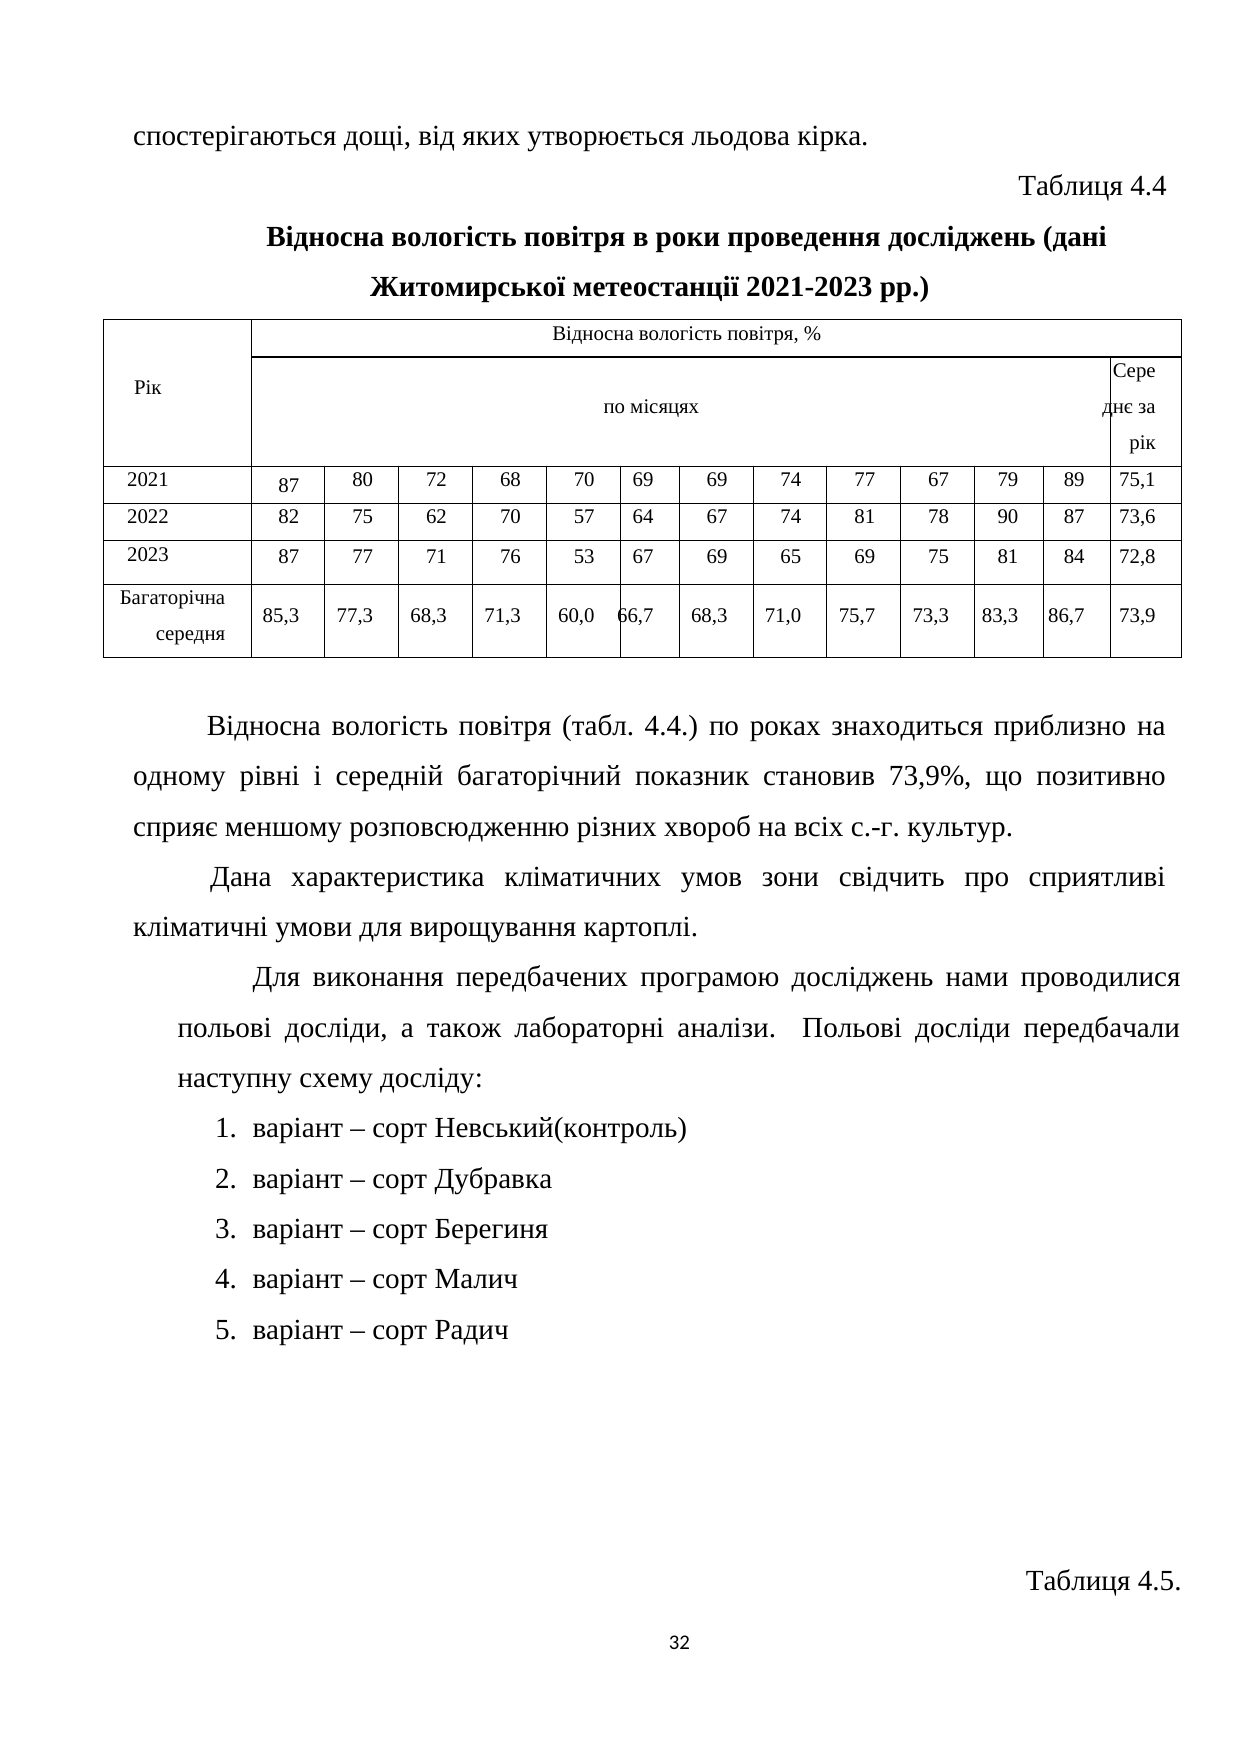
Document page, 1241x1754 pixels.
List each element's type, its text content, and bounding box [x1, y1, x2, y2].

table_cell 2022 [104, 504, 251, 540]
table_cell 85,3 [252, 585, 324, 657]
table_cell 73,3 [901, 585, 974, 657]
list варіант – сорт Радич [215, 1312, 1181, 1345]
table_cell 2021 [104, 467, 251, 503]
table_cell 77 [325, 541, 398, 583]
table_cell 69 [621, 467, 679, 503]
text Дана характеристика кліматичних умов зони свідчить про сприятливі кліматичні умови для вирощування картоплі. [133, 859, 1167, 943]
text Відносна вологість повітря в роки проведення досліджень (дані Житомирської метеостанції 2021-2023 рр.) [133, 219, 1167, 303]
table_cell 66,7 [621, 585, 679, 657]
table_cell 78 [901, 504, 974, 540]
table_cell 57 [547, 504, 620, 540]
table_cell 69 [680, 541, 753, 583]
text Таблиця 4.5. [177, 1563, 1181, 1597]
table_cell по місяцях [252, 358, 1110, 466]
table_cell 90 [975, 504, 1043, 540]
table_cell 74 [754, 504, 826, 540]
table_cell Сере днє за рік [1111, 358, 1181, 466]
table_cell 69 [680, 467, 753, 503]
table_cell 80 [325, 467, 398, 503]
table_cell 81 [827, 504, 900, 540]
table_cell 77,3 [325, 585, 398, 657]
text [133, 118, 1167, 152]
table_cell 64 [621, 504, 679, 540]
table_cell 83,3 [975, 585, 1043, 657]
table_cell 75,1 [1111, 467, 1181, 503]
table_cell 68,3 [680, 585, 753, 657]
table_cell 87 [1044, 504, 1110, 540]
table_cell 62 [399, 504, 472, 540]
table_cell 67 [680, 504, 753, 540]
table_cell 87 [252, 467, 324, 503]
table_cell 69 [827, 541, 900, 583]
text Таблиця 4.4 [133, 168, 1167, 202]
table_cell 87 [252, 541, 324, 583]
table_cell 76 [473, 541, 546, 583]
table_cell 68,3 [399, 585, 472, 657]
list варіант – сорт Берегиня [215, 1211, 1181, 1245]
table_header Рік [104, 320, 251, 466]
text Для виконання передбачених програмою досліджень нами проводилися польові досліди, а також лабораторні аналізи. Польові досліди передбачали наступну схему досліду: [177, 959, 1181, 1094]
table_cell 71,3 [473, 585, 546, 657]
list варіант – сорт Малич [215, 1261, 1181, 1295]
table_cell 70 [547, 467, 620, 503]
table_cell 79 [975, 467, 1043, 503]
table_cell 82 [252, 504, 324, 540]
table_cell 72 [399, 467, 472, 503]
table_cell 75 [901, 541, 974, 583]
table_header Відносна вологість повітря, % [252, 320, 1181, 356]
text Відносна вологість повітря (табл. 4.4.) по роках знаходиться приблизно на одному рівні і середній багаторічний показник становив 73,9%, що позитивно сприяє меншому розповсюдженню різних хвороб на всіх с.-г. культур. [133, 708, 1167, 842]
table_cell 60,0 [547, 585, 620, 657]
table_cell 72,8 [1111, 541, 1181, 583]
table_cell Багаторічна середня [104, 585, 251, 657]
table_cell 68 [473, 467, 546, 503]
table_cell 2023 [104, 541, 251, 583]
table_cell 71 [399, 541, 472, 583]
table_cell 84 [1044, 541, 1110, 583]
table_cell 53 [547, 541, 620, 583]
table_cell 75,7 [827, 585, 900, 657]
list варіант – сорт Дубравка [215, 1161, 1181, 1194]
table_cell 86,7 [1044, 585, 1110, 657]
table_cell 73,6 [1111, 504, 1181, 540]
table_cell 67 [901, 467, 974, 503]
table_cell 65 [754, 541, 826, 583]
table_cell 81 [975, 541, 1043, 583]
table_cell 73,9 [1111, 585, 1181, 657]
table_cell 74 [754, 467, 826, 503]
table_cell 70 [473, 504, 546, 540]
table_cell 89 [1044, 467, 1110, 503]
table_cell 77 [827, 467, 900, 503]
table_cell 75 [325, 504, 398, 540]
table_cell 71,0 [754, 585, 826, 657]
list варіант – сорт Невський(контроль) [215, 1111, 1181, 1144]
table_cell 67 [621, 541, 679, 583]
